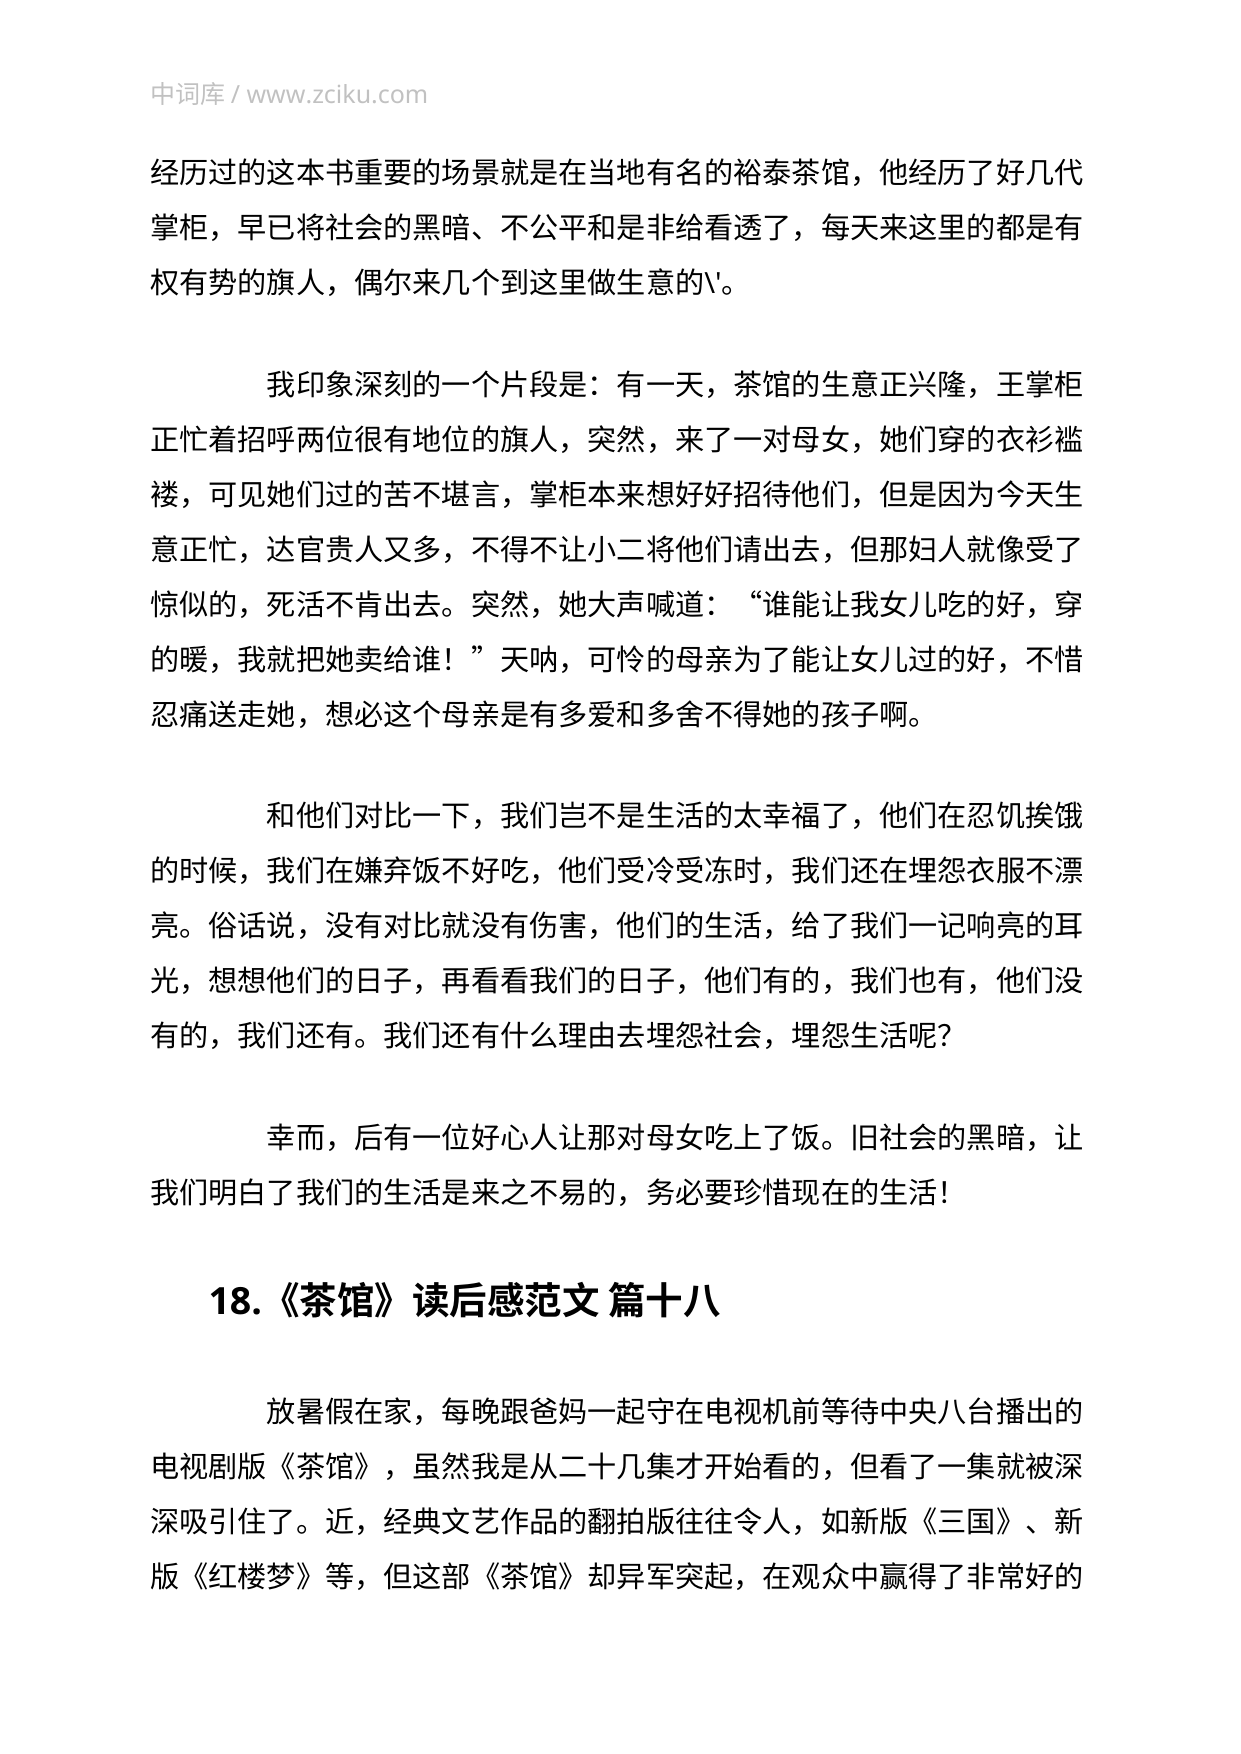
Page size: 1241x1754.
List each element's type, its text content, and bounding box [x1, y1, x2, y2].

text 18.《茶馆》读后感范文 篇十八 [150, 1271, 1090, 1325]
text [150, 150, 1090, 302]
text 我印象深刻的一个片段是：有一天，茶馆的生意正兴隆，王掌柜正忙着招呼两位很有地位的旗人，突然，来了一对母女，她们穿的衣衫褴褛，可见她们过的苦不堪言，掌柜本来想好好招待他们，但是因为今天生意正忙，达官贵人又多，不得不让小二将他们请出去，但那妇人就像受了惊似的，死活不肯出去。突然，她大声喊道：“谁能让我女儿吃的好，穿的暖，我就把她卖给谁！”天呐，可怜的母亲为了能让女儿过的好，不惜忍痛送走她，想必这个母亲是有多爱和多舍不得她的孩子啊。 [150, 362, 1090, 733]
text 和他们对比一下，我们岂不是生活的太幸福了，他们在忍饥挨饿的时候，我们在嫌弃饭不好吃，他们受冷受冻时，我们还在埋怨衣服不漂亮。俗话说，没有对比就没有伤害，他们的生活，给了我们一记响亮的耳光，想想他们的日子，再看看我们的日子，他们有的，我们也有，他们没有的，我们还有。我们还有什么理由去埋怨社会，埋怨生活呢？ [150, 793, 1090, 1055]
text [150, 1388, 1090, 1596]
text 幸而，后有一位好心人让那对母女吃上了饭。旧社会的黑暗，让我们明白了我们的生活是来之不易的，务必要珍惜现在的生活！ [150, 1114, 1090, 1211]
